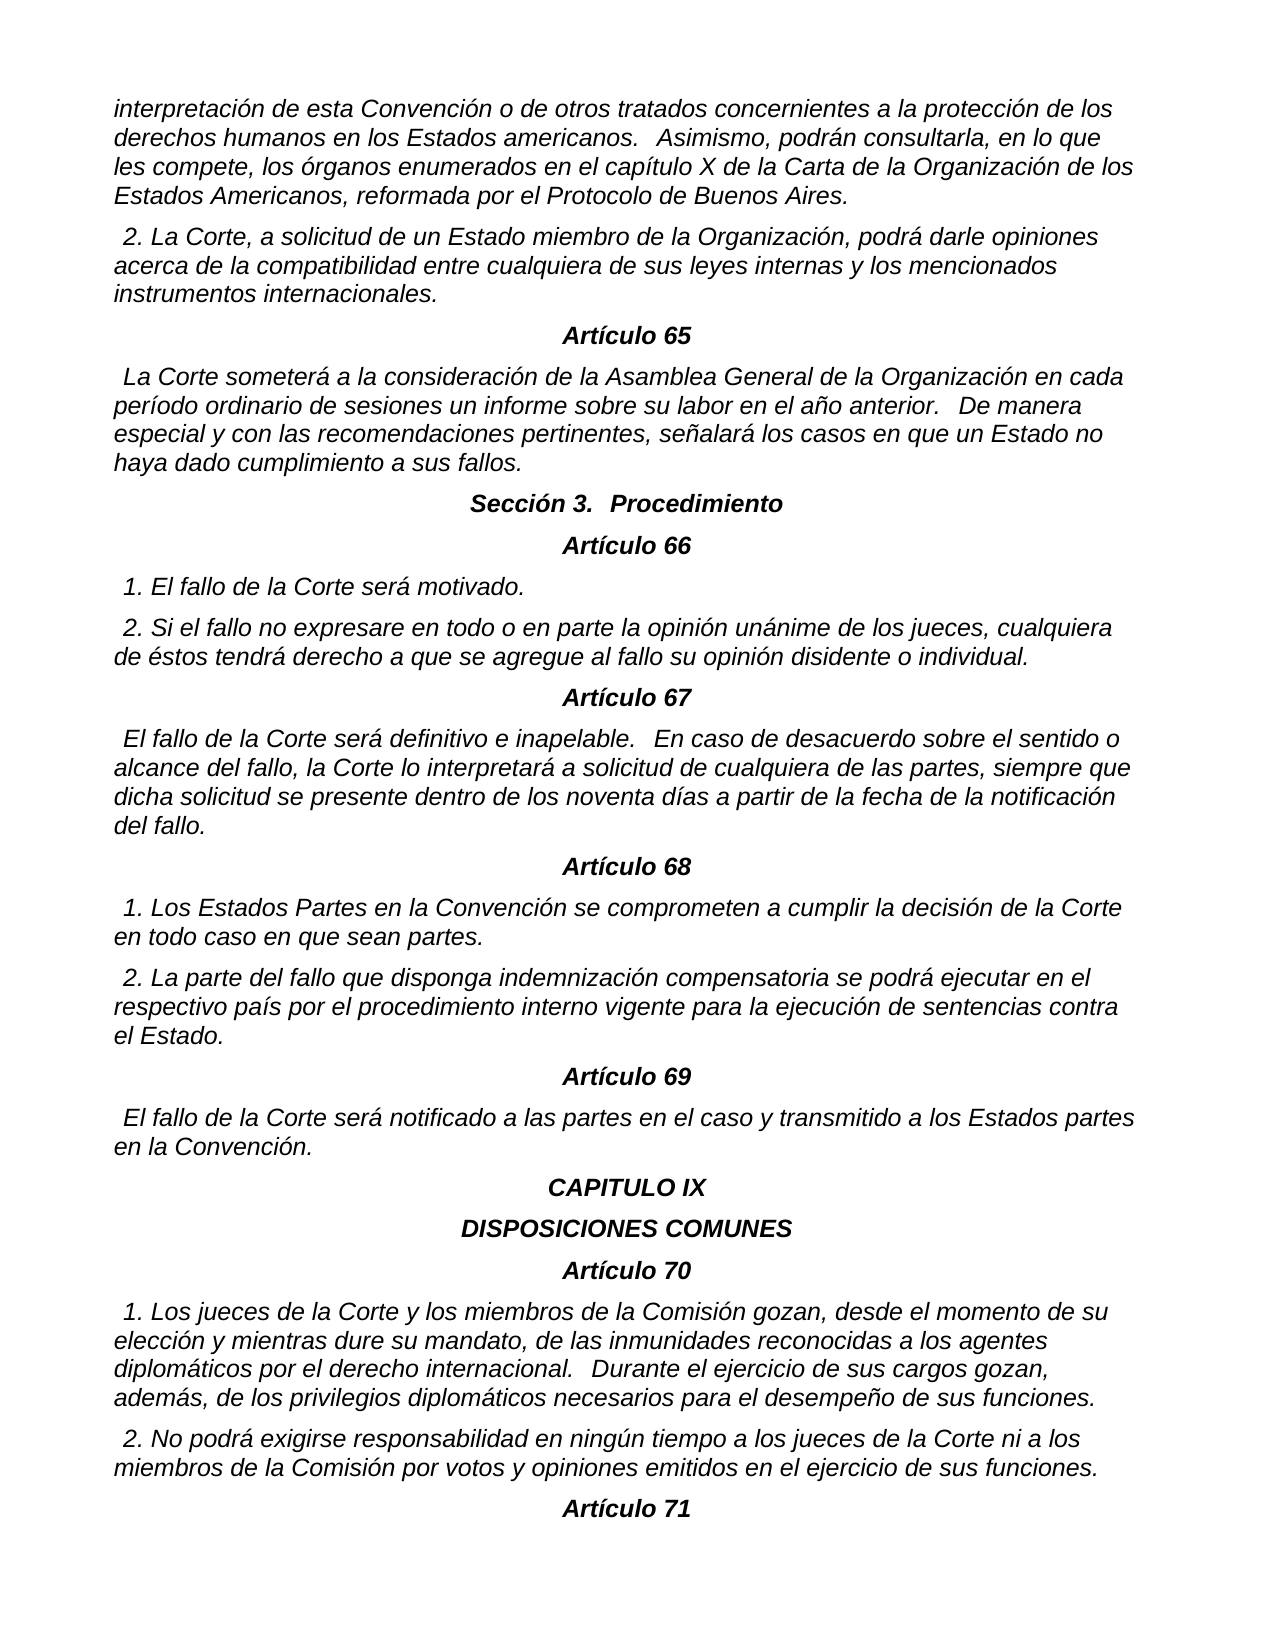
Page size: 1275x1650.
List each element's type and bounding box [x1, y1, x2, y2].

table_cell [107, 95, 1149, 1536]
